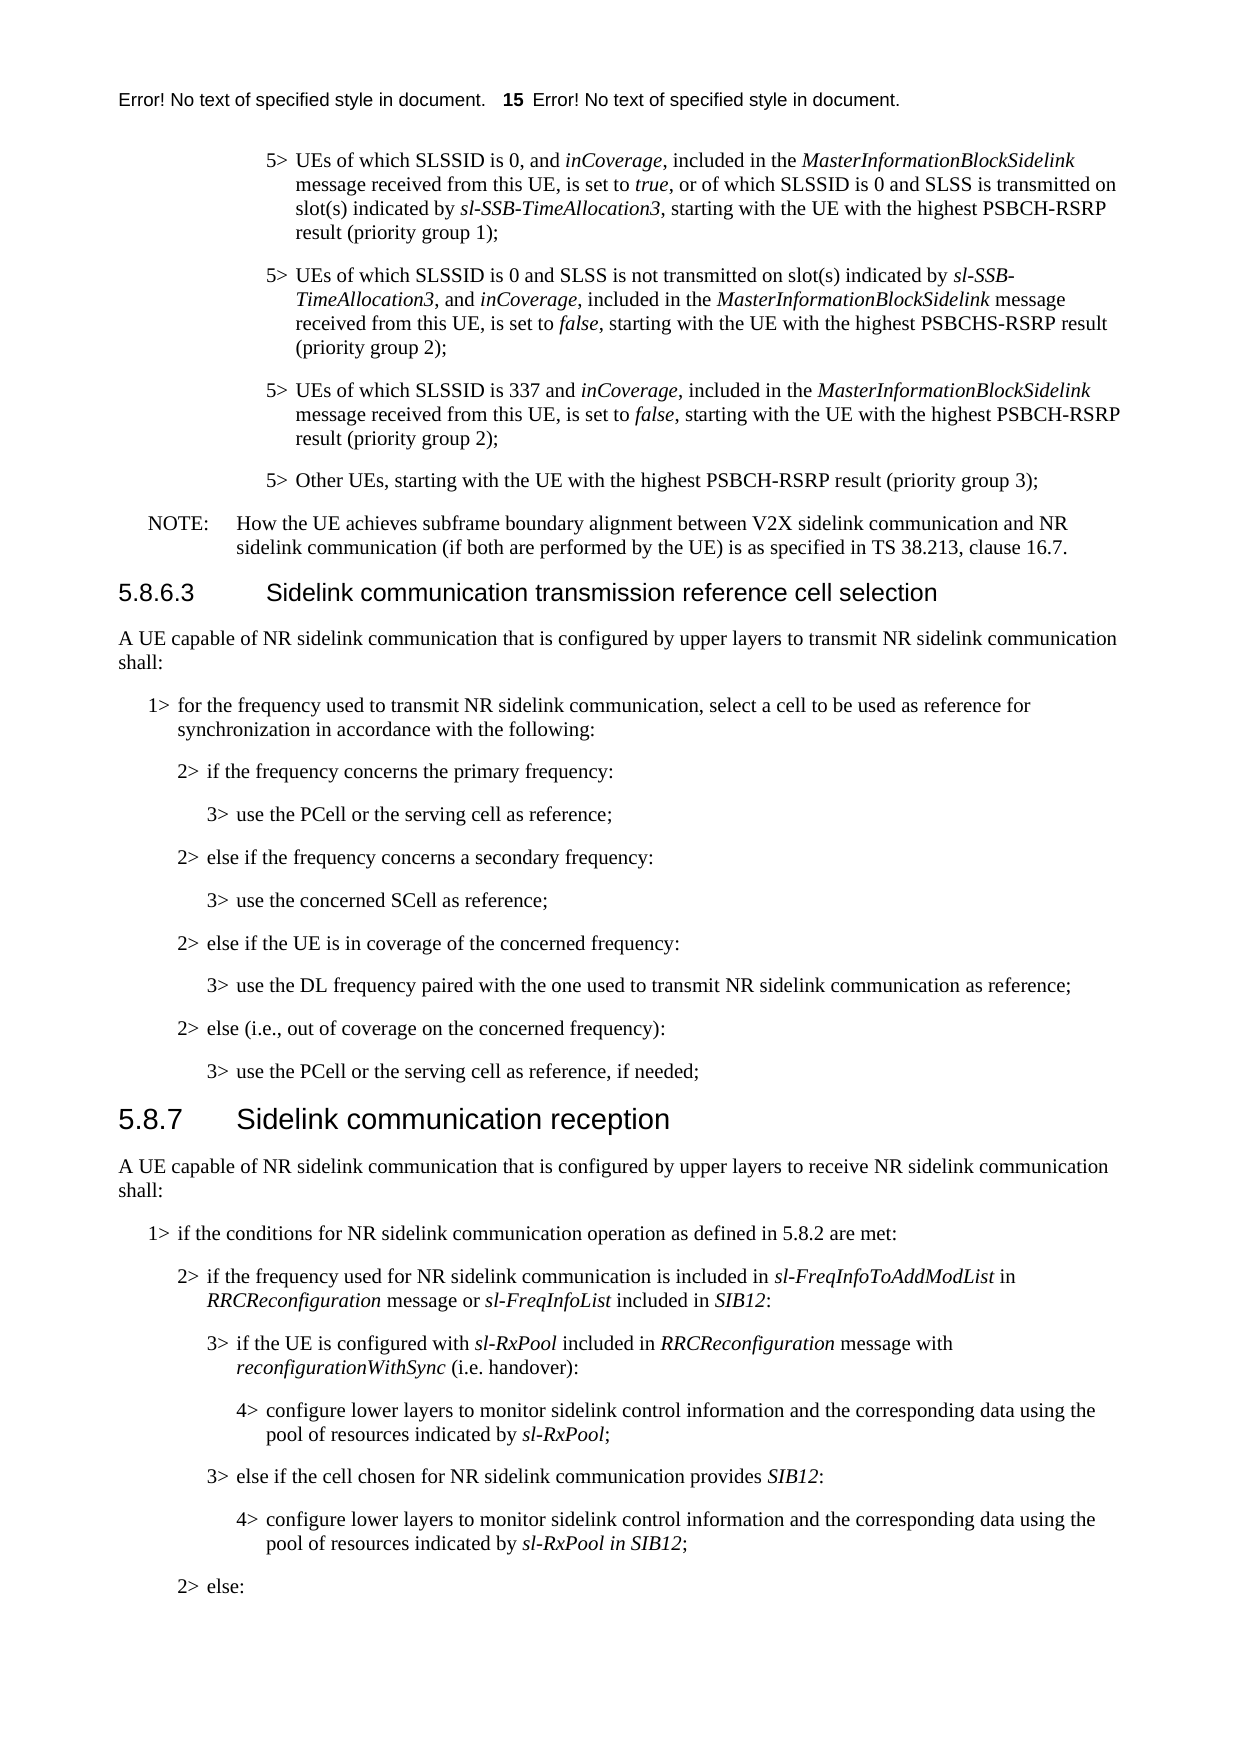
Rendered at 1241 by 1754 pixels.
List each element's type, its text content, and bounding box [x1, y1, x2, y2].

text 2> else: [177, 1574, 1122, 1598]
text 5> UEs of which SLSSID is 0, and inCoverage, included in the MasterInformationBlockSidelink message received from this UE, is set to true, or of which SLSSID is 0 and SLSS is transmitted on slot(s) indicated by sl-SSB-TimeAllocation3, starting with the UE with the highest PSBCH-RSRP result (priority group 1); [266, 147, 1122, 244]
text NOTE: How the UE achieves subframe boundary alignment between V2X sidelink communication and NR sidelink communication (if both are performed by the UE) is as specified in TS 38.213, clause 16.7. [148, 511, 1122, 559]
text A UE capable of NR sidelink communication that is configured by upper layers to receive NR sidelink communication shall: [118, 1154, 1122, 1202]
text 3> else if the cell chosen for NR sidelink communication provides SIB12: [207, 1464, 1122, 1488]
text 5> Other UEs, starting with the UE with the highest PSBCH-RSRP result (priority group 3); [266, 468, 1122, 492]
text 1> for the frequency used to transmit NR sidelink communication, select a cell to be used as reference for synchronization in accordance with the following: [148, 692, 1122, 741]
text 5> UEs of which SLSSID is 0 and SLSS is not transmitted on slot(s) indicated by sl-SSB-TimeAllocation3, and inCoverage, included in the MasterInformationBlockSidelink message received from this UE, is set to false, starting with the UE with the highest PSBCHS-RSRP result (priority group 2); [266, 262, 1122, 359]
text 4> configure lower layers to monitor sidelink control information and the corresponding data using the pool of resources indicated by sl-RxPool; [236, 1398, 1122, 1446]
text 4> configure lower layers to monitor sidelink control information and the corresponding data using the pool of resources indicated by sl-RxPool in SIB12; [236, 1507, 1122, 1555]
subtitle 5.8.6.3 Sidelink communication transmission reference cell selection [118, 578, 1122, 607]
text 3> use the concerned SCell as reference; [207, 888, 1122, 912]
text A UE capable of NR sidelink communication that is configured by upper layers to transmit NR sidelink communication shall: [118, 626, 1122, 674]
text 2> else (i.e., out of coverage on the concerned frequency): [177, 1016, 1122, 1040]
text 1> if the conditions for NR sidelink communication operation as defined in 5.8.2 are met: [148, 1221, 1122, 1245]
subtitle 5.8.7 Sidelink communication reception [118, 1102, 1122, 1135]
text 2> if the frequency concerns the primary frequency: [177, 759, 1122, 783]
text 2> else if the frequency concerns a secondary frequency: [177, 845, 1122, 869]
text 3> use the PCell or the serving cell as reference, if needed; [207, 1059, 1122, 1083]
text 3> use the PCell or the serving cell as reference; [207, 802, 1122, 826]
text 3> use the DL frequency paired with the one used to transmit NR sidelink communication as reference; [207, 973, 1122, 997]
text 2> else if the UE is in coverage of the concerned frequency: [177, 931, 1122, 955]
text 3> if the UE is configured with sl-RxPool included in RRCReconfiguration message with reconfigurationWithSync (i.e. handover): [207, 1331, 1122, 1379]
text 2> if the frequency used for NR sidelink communication is included in sl-FreqInfoToAddModList in RRCReconfiguration message or sl-FreqInfoList included in SIB12: [177, 1264, 1122, 1312]
